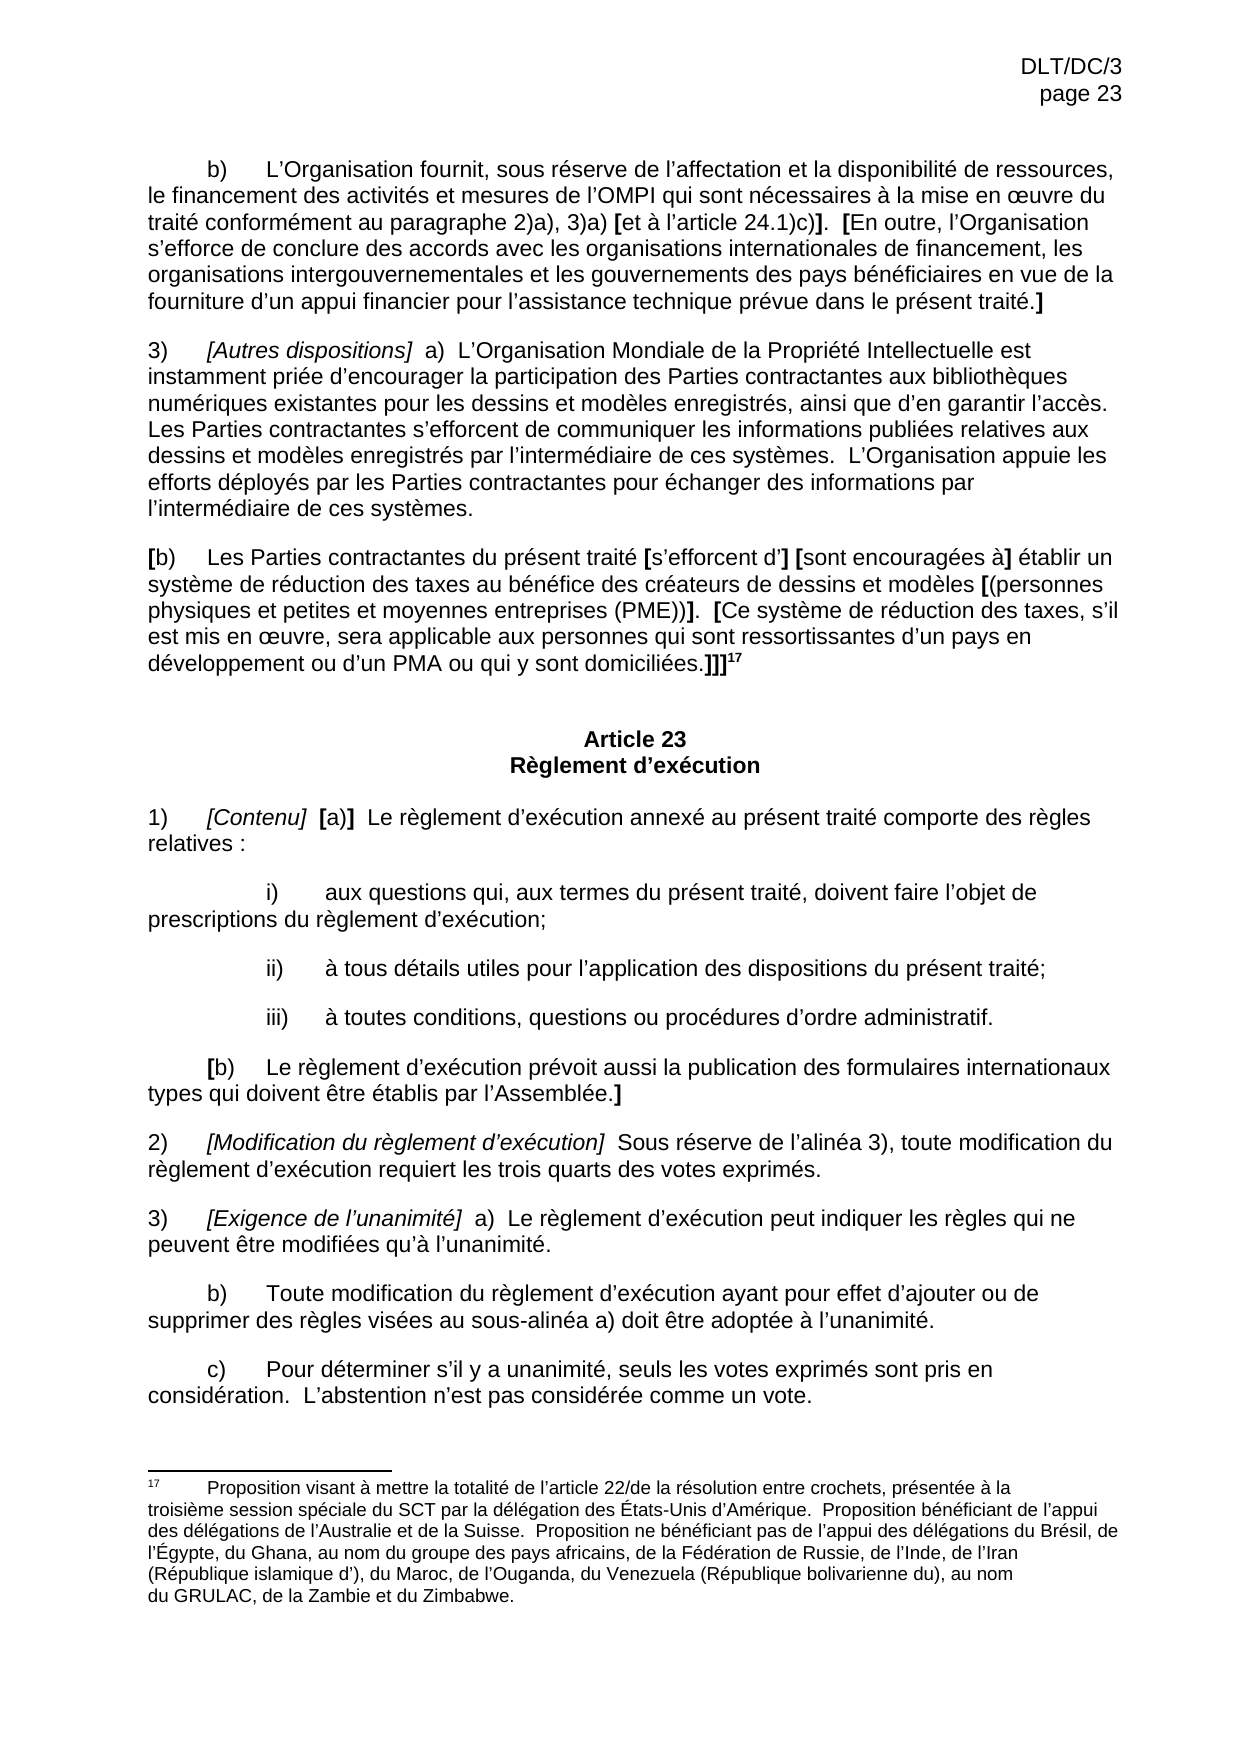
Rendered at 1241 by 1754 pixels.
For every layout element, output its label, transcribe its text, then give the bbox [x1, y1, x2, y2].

list Toute modification du règlement d’exécution ayant pour effet d’ajouter ou de supprimer des règles visées au sous-alinéa a) doit être adoptée à l’unanimité. [148, 1280, 1122, 1333]
text [b) Les Parties contractantes du présent traité [s’efforcent d’] [sont encouragées à] établir un système de réduction des taxes au bénéfice des créateurs de dessins et modèles [(personnes physiques et petites et moyennes entreprises (PME))]. [Ce système de réduction des taxes, s’il est mis en œuvre, sera applicable aux personnes qui sont ressortissantes d’un pays en développement ou d’un PMA ou qui y sont domiciliées.]]] [148, 544, 1122, 676]
subtitle Article 23 Règlement d’exécution [148, 726, 1122, 779]
list à tous détails utiles pour l’application des dispositions du présent traité; [148, 955, 1122, 981]
list à toutes conditions, questions ou procédures d’ordre administratif. [148, 1004, 1122, 1031]
list [Exigence de l’unanimité] a) Le règlement d’exécution peut indiquer les règles qui ne peuvent être modifiées qu’à l’unanimité. [148, 1205, 1122, 1257]
list [Autres dispositions] a) L’Organisation Mondiale de la Propriété Intellectuelle est instamment priée d’encourager la participation des Parties contractantes aux bibliothèques numériques existantes pour les dessins et modèles enregistrés, ainsi que d’en garantir l’accès. Les Parties contractantes s’efforcent de communiquer les informations publiées relatives aux dessins et modèles enregistrés par l’intermédiaire de ces systèmes. L’Organisation appuie les efforts déployés par les Parties contractantes pour échanger des informations par l’intermédiaire de ces systèmes. [148, 337, 1122, 521]
list [Contenu] [a)] Le règlement d’exécution annexé au présent traité comporte des règles relatives : [148, 804, 1122, 856]
text [b) Le règlement d’exécution prévoit aussi la publication des formulaires internationaux types qui doivent être établis par l’Assemblée.] [148, 1053, 1122, 1106]
list aux questions qui, aux termes du présent traité, doivent faire l’objet de prescriptions du règlement d’exécution; [148, 879, 1122, 932]
list [Modification du règlement d’exécution] Sous réserve de l’alinéa 3), toute modification du règlement d’exécution requiert les trois quarts des votes exprimés. [148, 1129, 1122, 1182]
list L’Organisation fournit, sous réserve de l’affectation et la disponibilité de ressources, le financement des activités et mesures de l’OMPI qui sont nécessaires à la mise en œuvre du traité conformément au paragraphe 2)a), 3)a) [et à l’article 24.1)c)]. [En outre, l’Organisation s’efforce de conclure des accords avec les organisations internationales de financement, les organisations intergouvernementales et les gouvernements des pays bénéficiaires en vue de la fourniture d’un appui financier pour l’assistance technique prévue dans le présent traité.] [148, 156, 1122, 314]
list Pour déterminer s’il y a unanimité, seuls les votes exprimés sont pris en considération. L’abstention n’est pas considérée comme un vote. [148, 1356, 1122, 1409]
